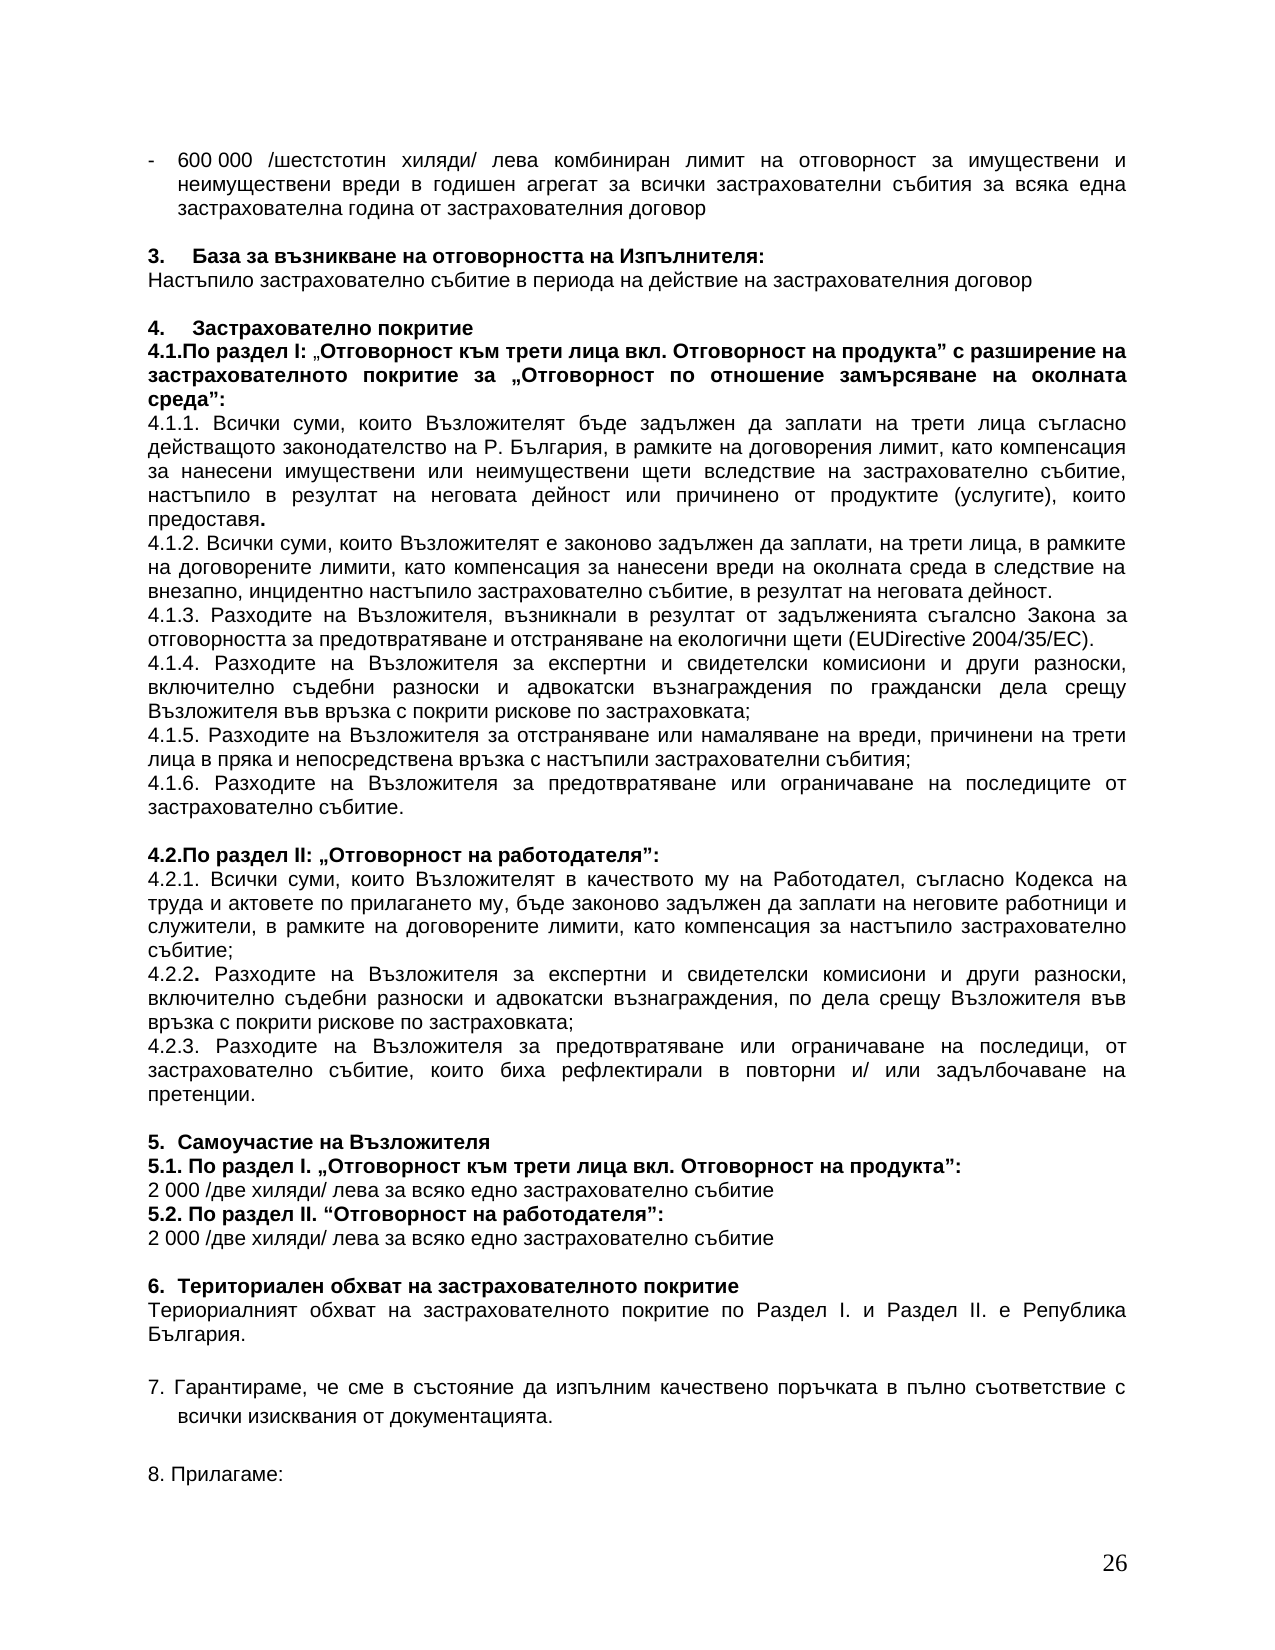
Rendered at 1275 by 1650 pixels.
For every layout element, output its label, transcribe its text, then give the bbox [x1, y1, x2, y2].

text 5.1. По раздел I. „Отговорност към трети лица вкл. Отговорност на продукта”: [148, 1154, 1127, 1178]
text 4.1.1. Всички суми, които Възложителят бъде задължен да заплати на трети лица съгласно действащото законодателство на Р. България, в рамките на договорения лимит, като компенсация за нанесени имуществени или неимуществени щети вследствие на застрахователно събитие, настъпило в резултат на неговата дейност или причинено от продуктите (услугите), които предоставя. [148, 411, 1127, 531]
text 7. Гарантираме, че сме в състояние да изпълним качествено поръчката в пълно съответствие с всички изисквания от документацията. [148, 1369, 1127, 1428]
text 2 000 /две хиляди/ лева за всяко едно застрахователно събитие [148, 1226, 1127, 1250]
text Настъпило застрахователно събитие в периода на действие на застрахователния договор [148, 267, 1127, 291]
text 4.2.По раздел II: „Отговорност на работодателя”: [148, 842, 1127, 866]
text 4.2.3. Разходите на Възложителя за предотвратяване или ограничаване на последици, от застрахователно събитие, които биха рефлектирали в повторни и/ или задълбочаване на претенции. [148, 1034, 1127, 1106]
text 8. Прилагаме: [148, 1457, 1127, 1486]
text - 600 000 /шестстотин хиляди/ лева комбиниран лимит на отговорност за имуществени и неимуществени вреди в годишен агрегат за всички застрахователни събития за всяка една застрахователна година от застрахователния договор [148, 148, 1127, 219]
text 5. Самоучастие на Възложителя [148, 1130, 1127, 1154]
text 2 000 /две хиляди/ лева за всяко едно застрахователно събитие [148, 1178, 1127, 1202]
text 4.2.2. Разходите на Възложителя за експертни и свидетелски комисиони и други разноски, включително съдебни разноски и адвокатски възнаграждения, по дела срещу Възложителя във връзка с покрити рискове по застраховката; [148, 962, 1127, 1034]
text 4.1.2. Всички суми, които Възложителят e законово задължен да заплати, на трети лица, в рамките на договорените лимити, като компенсация за нанесени вреди на околната среда в следствие на внезапно, инцидентно настъпило застрахователно събитие, в резултат на неговата дейност. [148, 531, 1127, 603]
text 4.1.4. Разходите на Възложителя за експертни и свидетелски комисиони и други разноски, включително съдебни разноски и адвокатски възнаграждения по граждански дела срещу Възложителя във връзка с покрити рискове по застраховката; [148, 651, 1127, 723]
text 3. База за възникване на отговорността на Изпълнителя: [148, 243, 1127, 267]
text 4.1.По раздел I: „Отговорност към трети лица вкл. Отговорност на продукта” с разширение на застрахователното покритие за „Отговорност по отношение замърсяване на околната среда”: [148, 339, 1127, 411]
text 4. Застрахователно покритие [148, 315, 1127, 339]
text 4.1.3. Разходите на Възложителя, възникнали в резултат от задълженията съгалсно Закона за отговорността за предотвратяване и отстраняване на екологични щети (EUDirective 2004/35/EC). [148, 603, 1127, 651]
text 4.1.6. Разходите на Възложителя за предотвратяване или ограничаване на последиците от застрахователно събитие. [148, 771, 1127, 818]
text Териориалният обхват на застрахователното покритие по Раздел I. и Раздел II. е Република България. [148, 1298, 1127, 1346]
text 5.2. По раздел II. “Отговорност на работодателя”: [148, 1202, 1127, 1226]
text 4.2.1. Всички суми, които Възложителят в качеството му на Работодател, съгласно Кодекса на труда и актовете по прилагането му, бъде законово задължен да заплати на неговите работници и служители, в рамките на договорените лимити, като компенсация за настъпило застрахователно събитие; [148, 866, 1127, 962]
text 6. Териториален обхват на застрахователното покритие [148, 1274, 1127, 1298]
text 4.1.5. Разходите на Възложителя за отстраняване или намаляване на вреди, причинени на трети лица в пряка и непосредствена връзка с настъпили застрахователни събития; [148, 723, 1127, 771]
